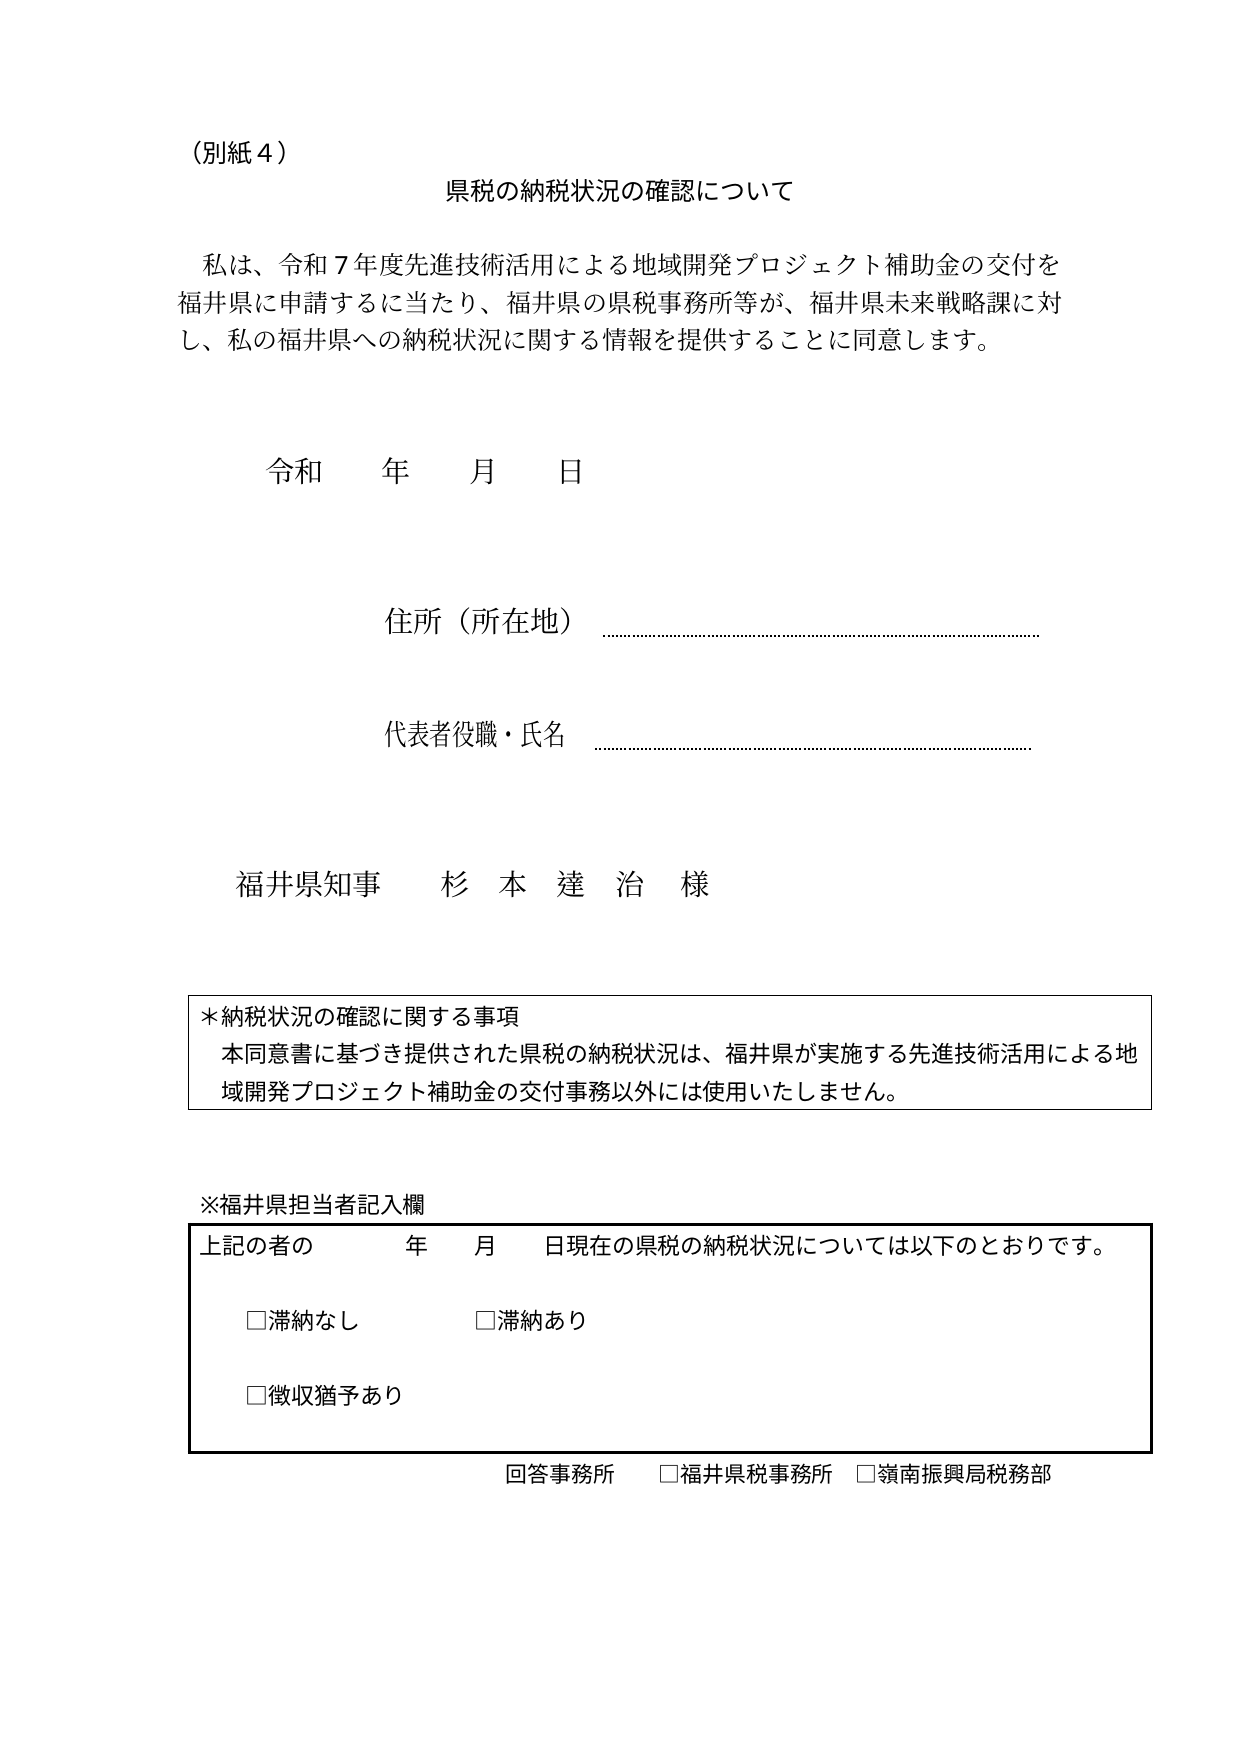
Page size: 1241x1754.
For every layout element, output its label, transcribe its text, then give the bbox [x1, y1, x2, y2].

text 代表者役職・氏名 [384, 695, 1063, 770]
text 令和 年 月 日 [177, 433, 1063, 508]
text 福井県知事 杉 本 達 治 様 [177, 845, 1063, 920]
text 回答事務所 □福井県税事務所 □嶺南振興局税務部 [177, 1454, 1063, 1491]
text 住所（所在地） [384, 583, 1063, 658]
table_header ＊納税状況の確認に関する事項 本同意書に基づき提供された県税の納税状況は、福井県が実施する先進技術活用による地域開発プロジェクト補助金の交付事務以外には使用いたしません。 [189, 996, 1151, 1109]
text 県税の納税状況の確認について [177, 170, 1063, 208]
text （別紙４） [177, 133, 1063, 170]
text 私は、令和7年度先進技術活用による地域開発プロジェクト補助金の交付を福井県に申請するに当たり、福井県の県税事務所等が、福井県未来戦略課に対し、私の福井県への納税状況に関する情報を提供することに同意します。 [177, 245, 1063, 358]
table_header 上記の者の 年 月 日現在の県税の納税状況については以下のとおりです。 □滞納なし □滞納あり □徴収猶予あり [191, 1226, 1150, 1451]
text ※福井県担当者記入欄 [177, 1185, 1063, 1222]
